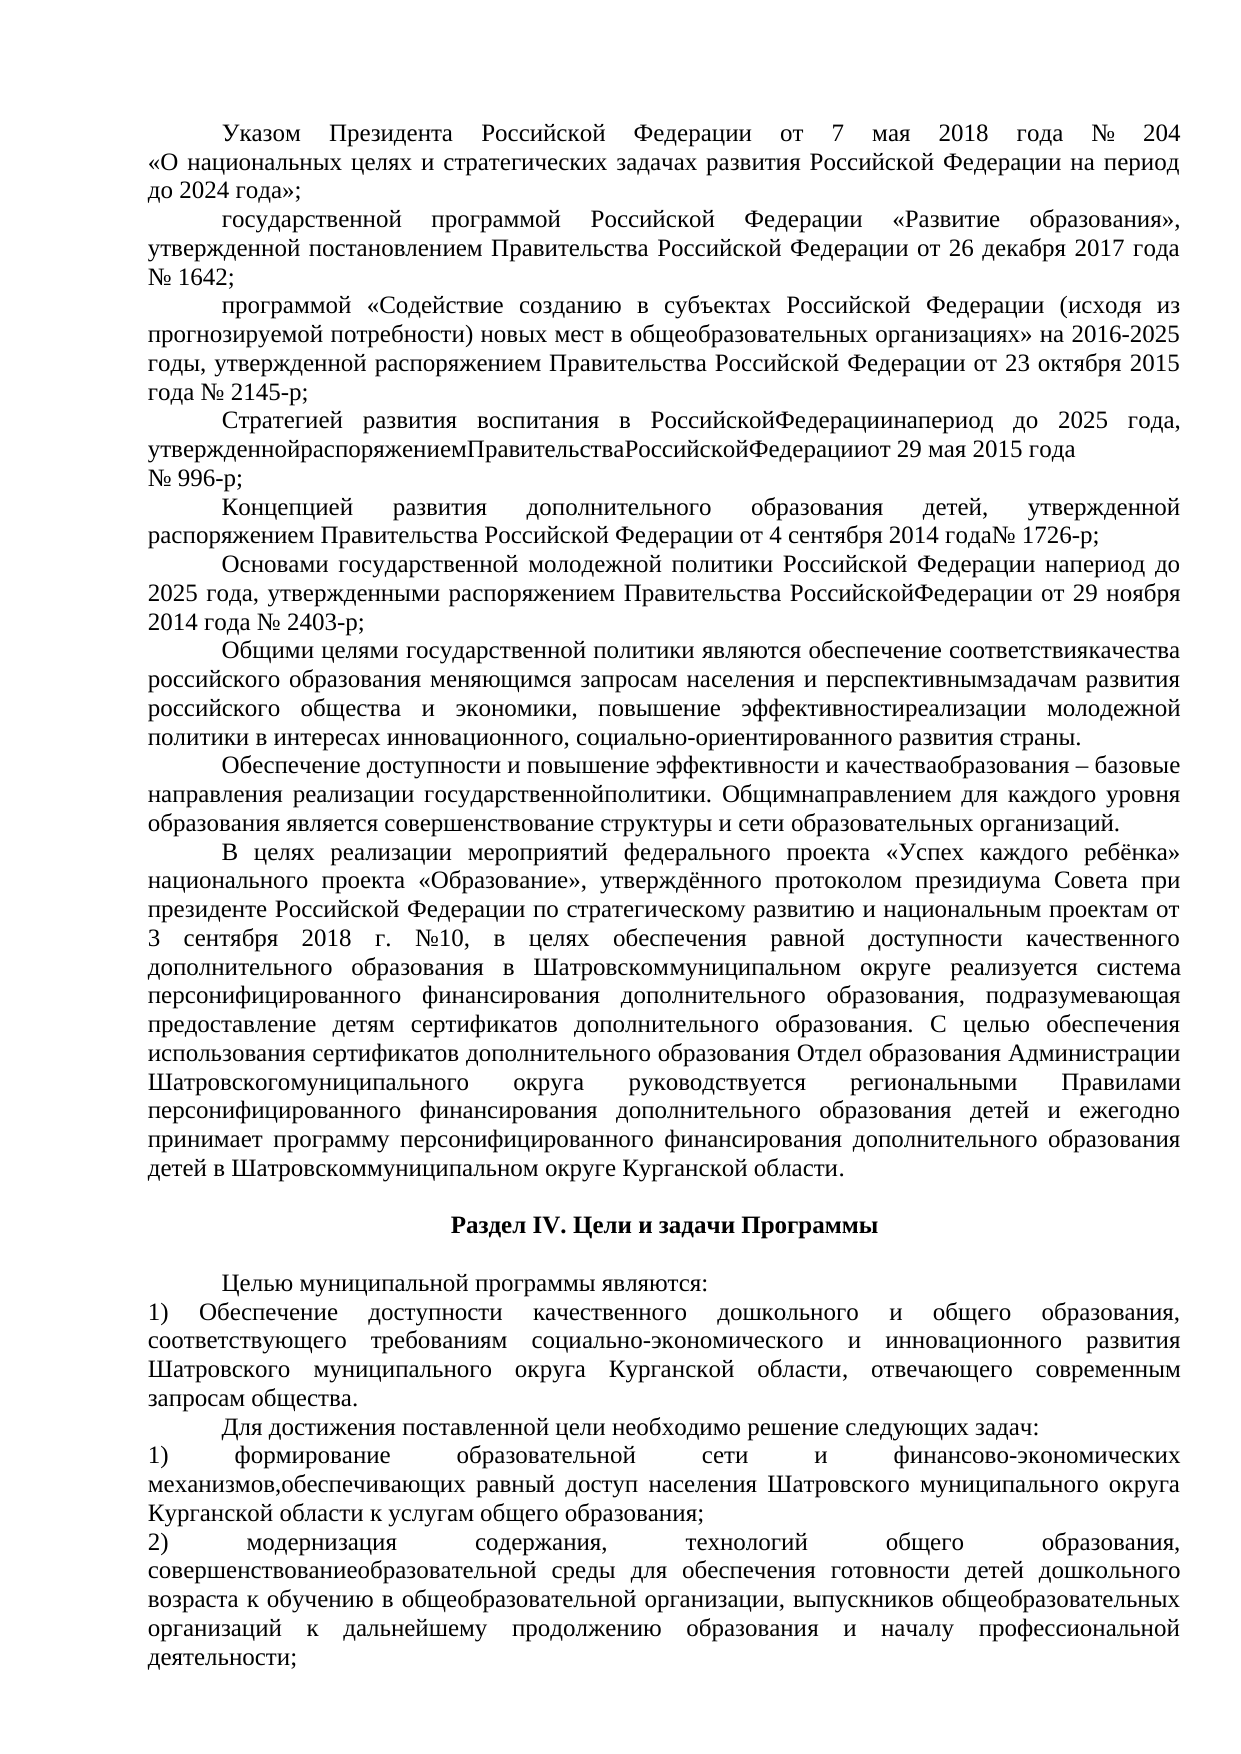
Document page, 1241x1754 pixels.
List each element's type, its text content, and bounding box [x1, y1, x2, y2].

text государственной программой Российской Федерации «Развитие образования», утвержденной постановлением Правительства Российской Федерации от 26 декабря 2017 года № 1642; [148, 204, 1181, 291]
text Целью муниципальной программы являются: [148, 1268, 1181, 1297]
text Обеспечение доступности и повышение эффективности и качестваобразования – базовые направления реализации государственнойполитики. Общимнаправлением для каждого уровня образования является совершенствование структуры и сети образовательных организаций. [148, 751, 1181, 837]
text № 996-р; [148, 463, 1181, 492]
text Стратегией развития воспитания в РоссийскойФедерациинапериод до 2025 года, утвержденнойраспоряжениемПравительстваРоссийскойФедерацииот 29 мая 2015 года [148, 406, 1181, 463]
text 1) формирование образовательной сети и финансово-экономических механизмов,обеспечивающих равный доступ населения Шатровского муниципального округа Курганской области к услугам общего образования; [148, 1441, 1181, 1527]
text Концепцией развития дополнительного образования детей, утвержденной распоряжением Правительства Российской Федерации от 4 сентября 2014 года№ 1726-р; [148, 492, 1181, 549]
text Раздел IV. Цели и задачи Программы [148, 1211, 1181, 1239]
text В целях реализации мероприятий федерального проекта «Успех каждого ребёнка» национального проекта «Образование», утверждённого протоколом президиума Совета при президенте Российской Федерации по стратегическому развитию и национальным проектам от 3 сентября 2018 г. №10, в целях обеспечения равной доступности качественного дополнительного образования в Шатровскоммуниципальном округе реализуется система персонифицированного финансирования дополнительного образования, подразумевающая предоставление детям сертификатов дополнительного образования. С целью обеспечения использования сертификатов дополнительного образования Отдел образования Администрации Шатровскогомуниципального округа руководствуется региональными Правилами персонифицированного финансирования дополнительного образования детей и ежегодно принимает программу персонифицированного финансирования дополнительного образования детей в Шатровскоммуниципальном округе Курганской области. [148, 837, 1181, 1182]
text Общими целями государственной политики являются обеспечение соответствиякачества российского образования меняющимся запросам населения и перспективнымзадачам развития российского общества и экономики, повышение эффективностиреализации молодежной политики в интересах инновационного, социально-ориентированного развития страны. [148, 636, 1181, 751]
text Для достижения поставленной цели необходимо решение следующих задач: [148, 1412, 1181, 1441]
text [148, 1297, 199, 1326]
text Указом Президента Российской Федерации от 7 мая 2018 года № 204 «О национальных целях и стратегических задачах развития Российской Федерации на период до 2024 года»; [148, 118, 1181, 204]
text программой «Содействие созданию в субъектах Российской Федерации (исходя из прогнозируемой потребности) новых мест в общеобразовательных организациях» на 2016-2025 годы, утвержденной распоряжением Правительства Российской Федерации от 23 октября 2015 года № 2145-р; [148, 291, 1181, 406]
text 1) Обеспечение доступности качественного дошкольного и общего образования, соответствующего требованиям социально-экономического и инновационного развития Шатровского муниципального округа Курганской области, отвечающего современным запросам общества. [290, 1354, 1181, 1412]
text Основами государственной молодежной политики Российской Федерации напериод до 2025 года, утвержденными распоряжением Правительства РоссийскойФедерации от 29 ноября 2014 года № 2403-р; [148, 549, 1181, 636]
text 2) модернизация содержания, технологий общего образования, совершенствованиеобразовательной среды для обеспечения готовности детей дошкольного возраста к обучению в общеобразовательной организации, выпускников общеобразовательных организаций к дальнейшему продолжению образования и началу профессиональной деятельности; [148, 1527, 1181, 1671]
